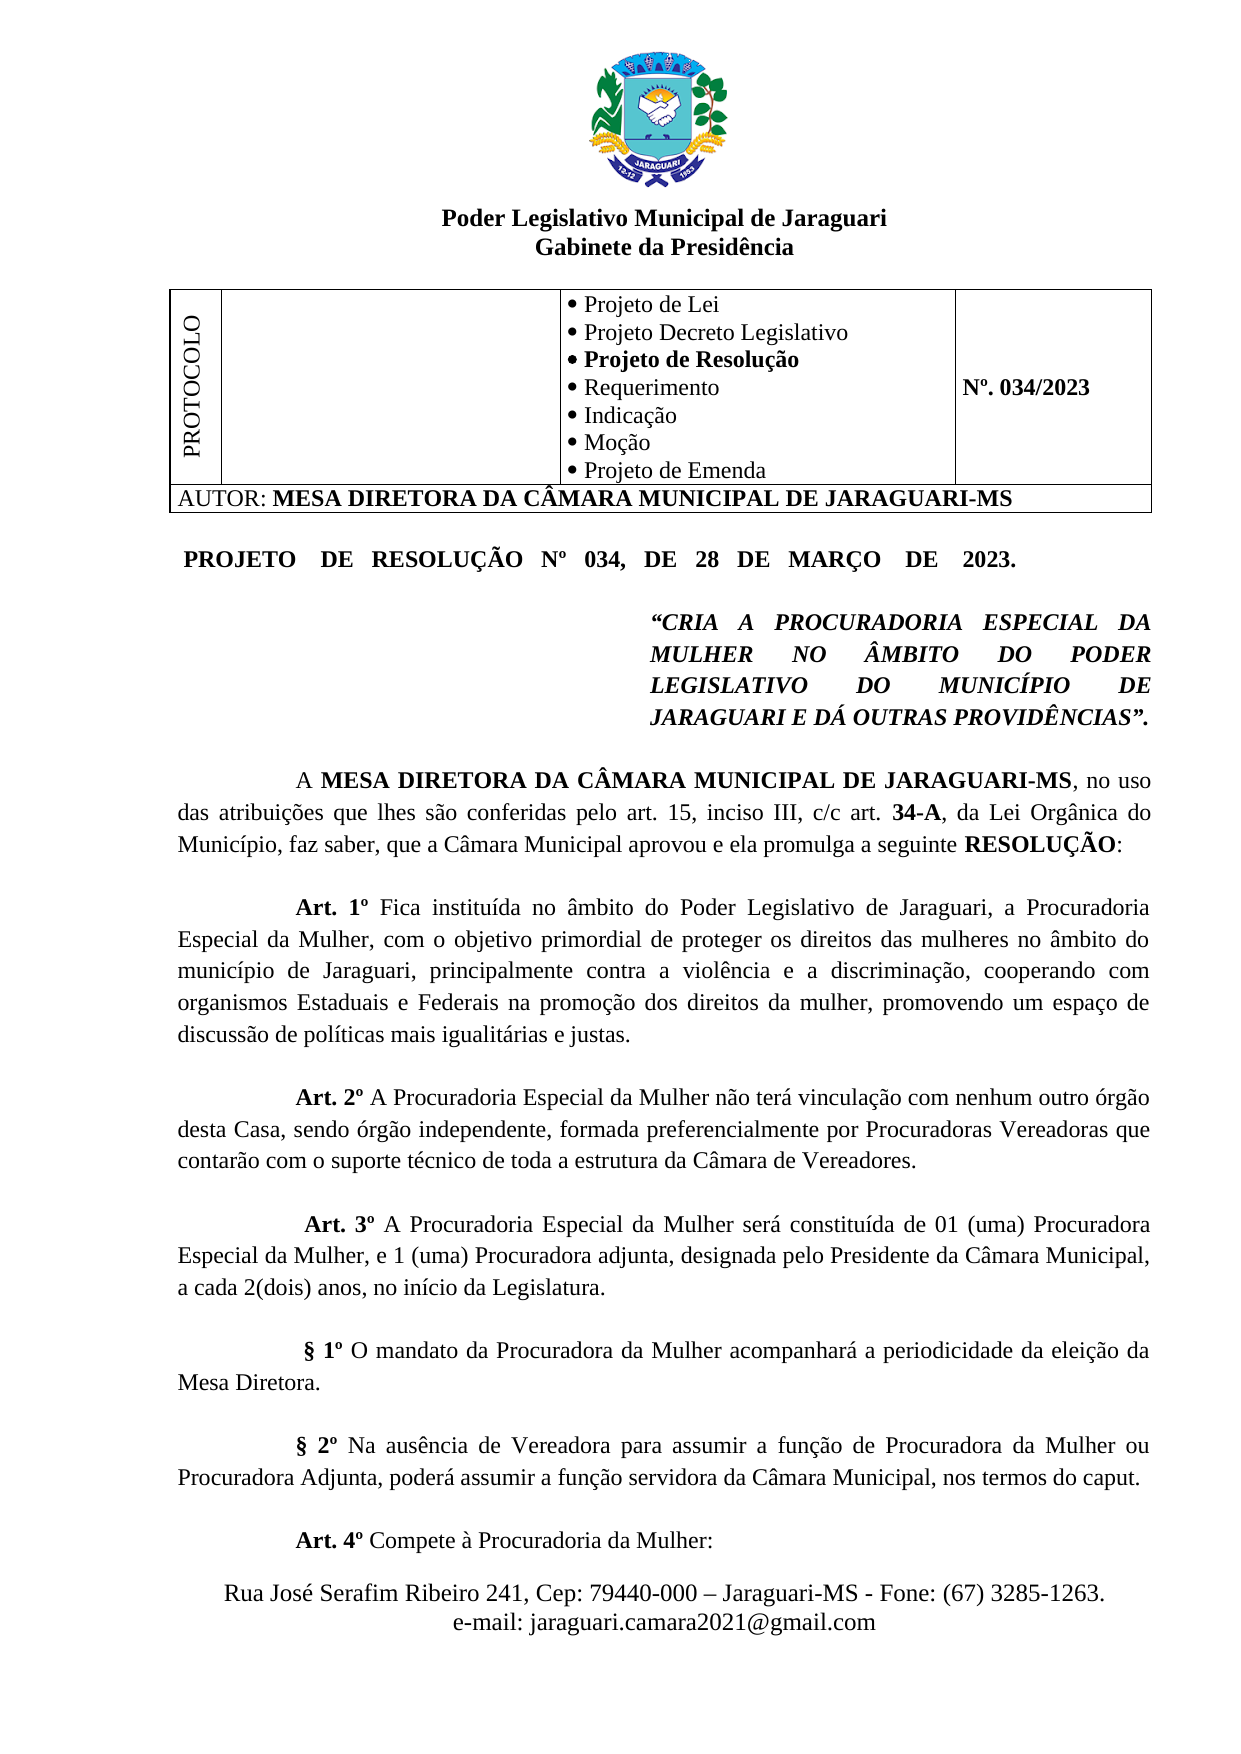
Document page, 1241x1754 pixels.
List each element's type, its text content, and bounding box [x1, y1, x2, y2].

picture [585, 46, 741, 192]
text A MESA DIRETORA DA CÂMARA Municipal de Jaraguari-MS, no uso das atribuições que lhes são conferidas pelo art. 15, inciso III, c/c art. 34-A, da Lei Orgânica do Município, faz saber, que a Câmara Municipal aprovou e ela promulga a seguinte RESOLUÇÃO: [177, 766, 1152, 857]
table_header PROTOCOLO [171, 290, 221, 483]
table_header Projeto de Lei Projeto Decreto Legislativo Projeto de Resolução Requerimento Indicação Moção Projeto de Emenda [561, 290, 955, 483]
table_cell AUTOR: MESA DIRETORA DA CÂMARA MUNICIPAL DE JARAGUARI-MS [171, 485, 1151, 512]
text Art. 1º Fica instituída no âmbito do Poder Legislativo de Jaraguari, a Procuradoria Especial da Mulher, com o objetivo primordial de proteger os direitos das mulheres no âmbito do município de Jaraguari, principalmente contra a violência e a discriminação, cooperando com organismos Estaduais e Federais na promoção dos direitos da mulher, promovendo um espaço de discussão de políticas mais igualitárias e justas. [177, 893, 1152, 1047]
text “CRIA A PROCURADORIA ESPECIAL DA MULHER NO ÂMBITO DO PODER LEGISLATIVO DO MUNICÍPIO DE JARAGUARI E DÁ OUTRAS PROVIDÊNCIAS”. [650, 608, 1152, 731]
table_header [222, 290, 560, 483]
text Art. 2º A Procuradoria Especial da Mulher não terá vinculação com nenhum outro órgão desta Casa, sendo órgão independente, formada preferencialmente por Procuradoras Vereadoras que contarão com o suporte técnico de toda a estrutura da Câmara de Vereadores. [177, 1083, 1152, 1174]
text PROJETO DE RESOLUÇÃO Nº 034, DE 28 DE MARÇO DE 2023. [177, 545, 1153, 572]
text § 2º Na ausência de Vereadora para assumir a função de Procuradora da Mulher ou Procuradora Adjunta, poderá assumir a função servidora da Câmara Municipal, nos termos do caput. [177, 1431, 1152, 1491]
text Art. 4º Compete à Procuradoria da Mulher: [177, 1526, 1152, 1554]
text § 1º O mandato da Procuradora da Mulher acompanhará a periodicidade da eleição da Mesa Diretora. [177, 1336, 1152, 1396]
table_header Nº. 034/2023 [956, 290, 1151, 483]
text Art. 3º A Procuradoria Especial da Mulher será constituída de 01 (uma) Procuradora Especial da Mulher, e 1 (uma) Procuradora adjunta, designada pelo Presidente da Câmara Municipal, a cada 2(dois) anos, no início da Legislatura. [177, 1210, 1152, 1301]
